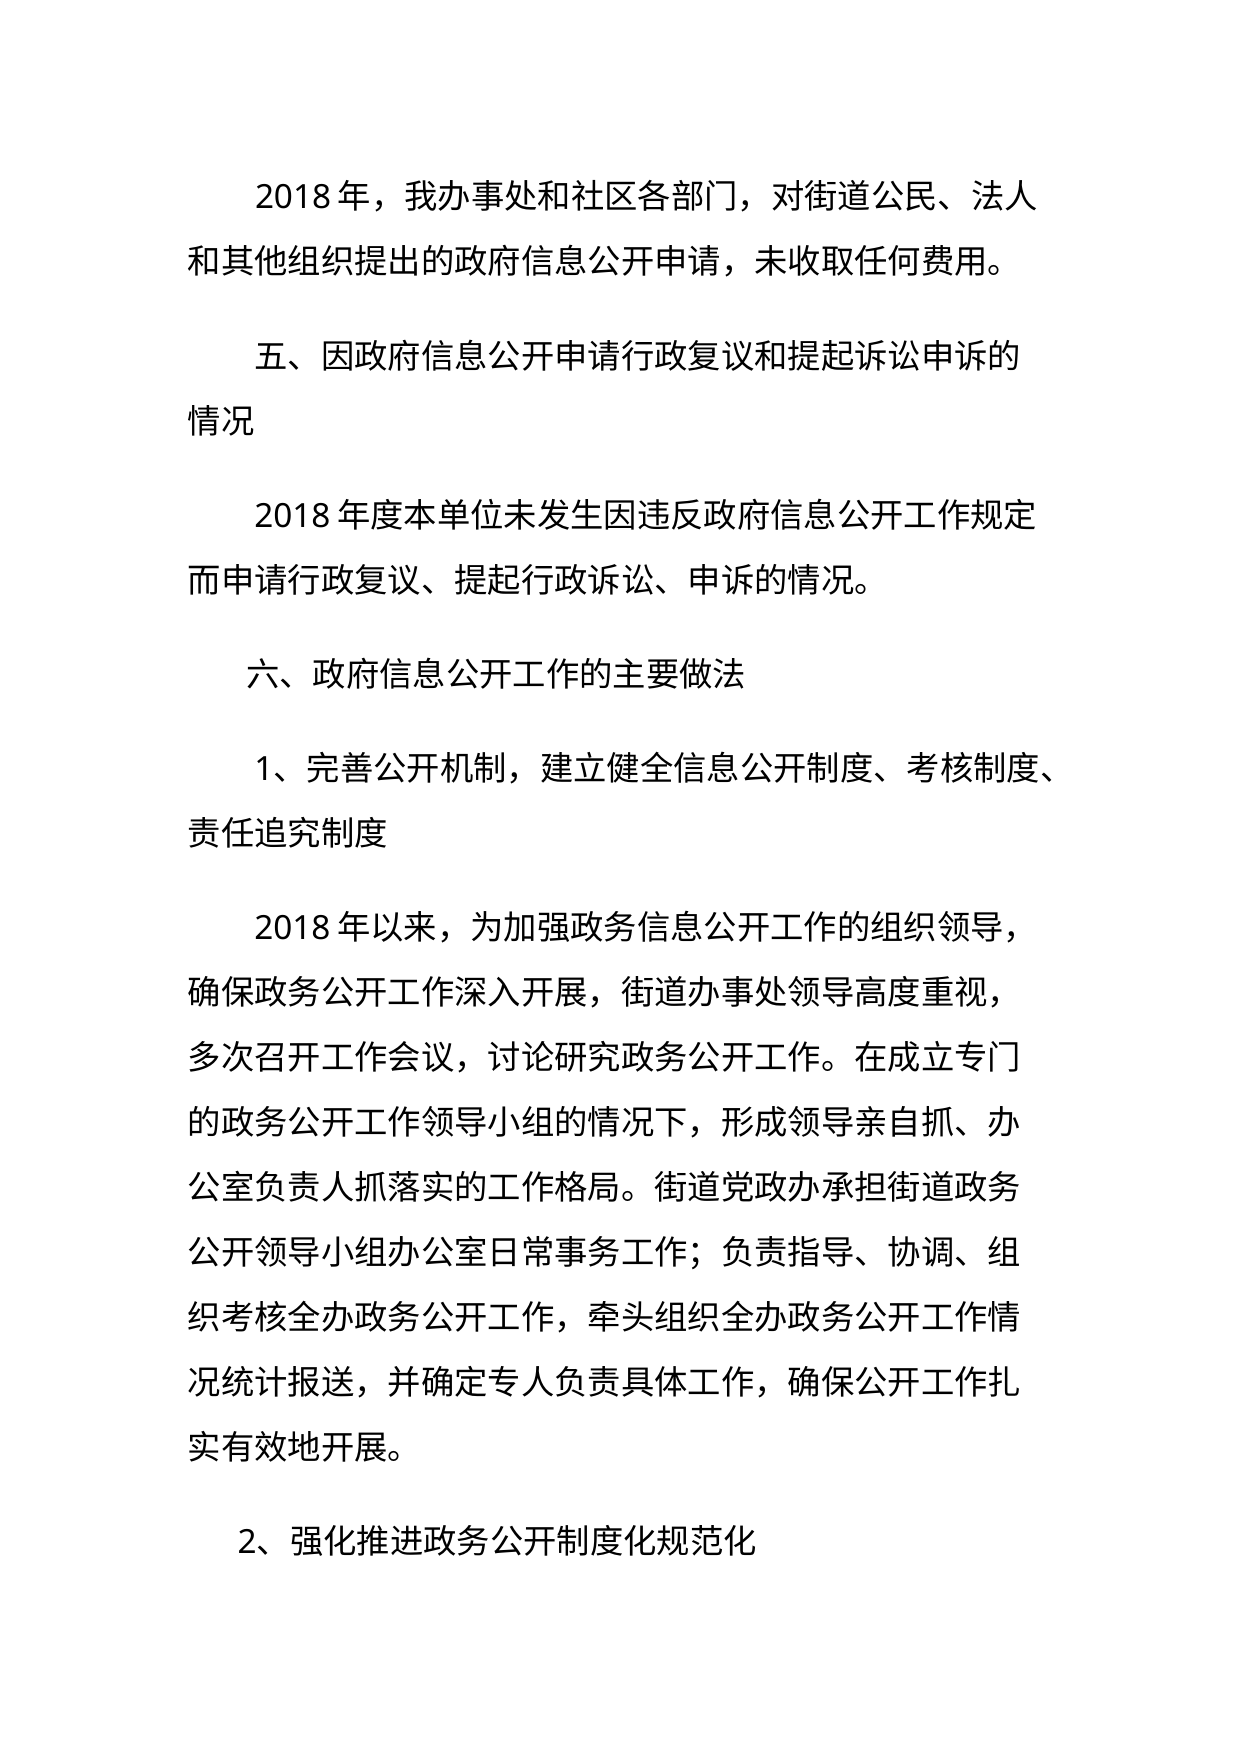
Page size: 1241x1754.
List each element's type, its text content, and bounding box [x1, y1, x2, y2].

text 2018年，我办事处和社区各部门，对街道公民、法人和其他组织提出的政府信息公开申请，未收取任何费用。 [187, 162, 1053, 292]
text 五、因政府信息公开申请行政复议和提起诉讼申诉的情况 [187, 321, 1053, 451]
text 2018年以来，为加强政务信息公开工作的组织领导，确保政务公开工作深入开展，街道办事处领导高度重视，多次召开工作会议，讨论研究政务公开工作。在成立专门的政务公开工作领导小组的情况下，形成领导亲自抓、办公室负责人抓落实的工作格局。街道党政办承担街道政务公开领导小组办公室日常事务工作；负责指导、协调、组织考核全办政务公开工作，牵头组织全办政务公开工作情况统计报送，并确定专人负责具体工作，确保公开工作扎实有效地开展。 [187, 893, 1053, 1478]
text 1、完善公开机制，建立健全信息公开制度、考核制度、责任追究制度 [187, 734, 1053, 864]
text 六、政府信息公开工作的主要做法 [187, 639, 1053, 704]
text 2、强化推进政务公开制度化规范化 [187, 1507, 1053, 1572]
text 2018年度本单位未发生因违反政府信息公开工作规定而申请行政复议、提起行政诉讼、申诉的情况。 [187, 480, 1053, 610]
